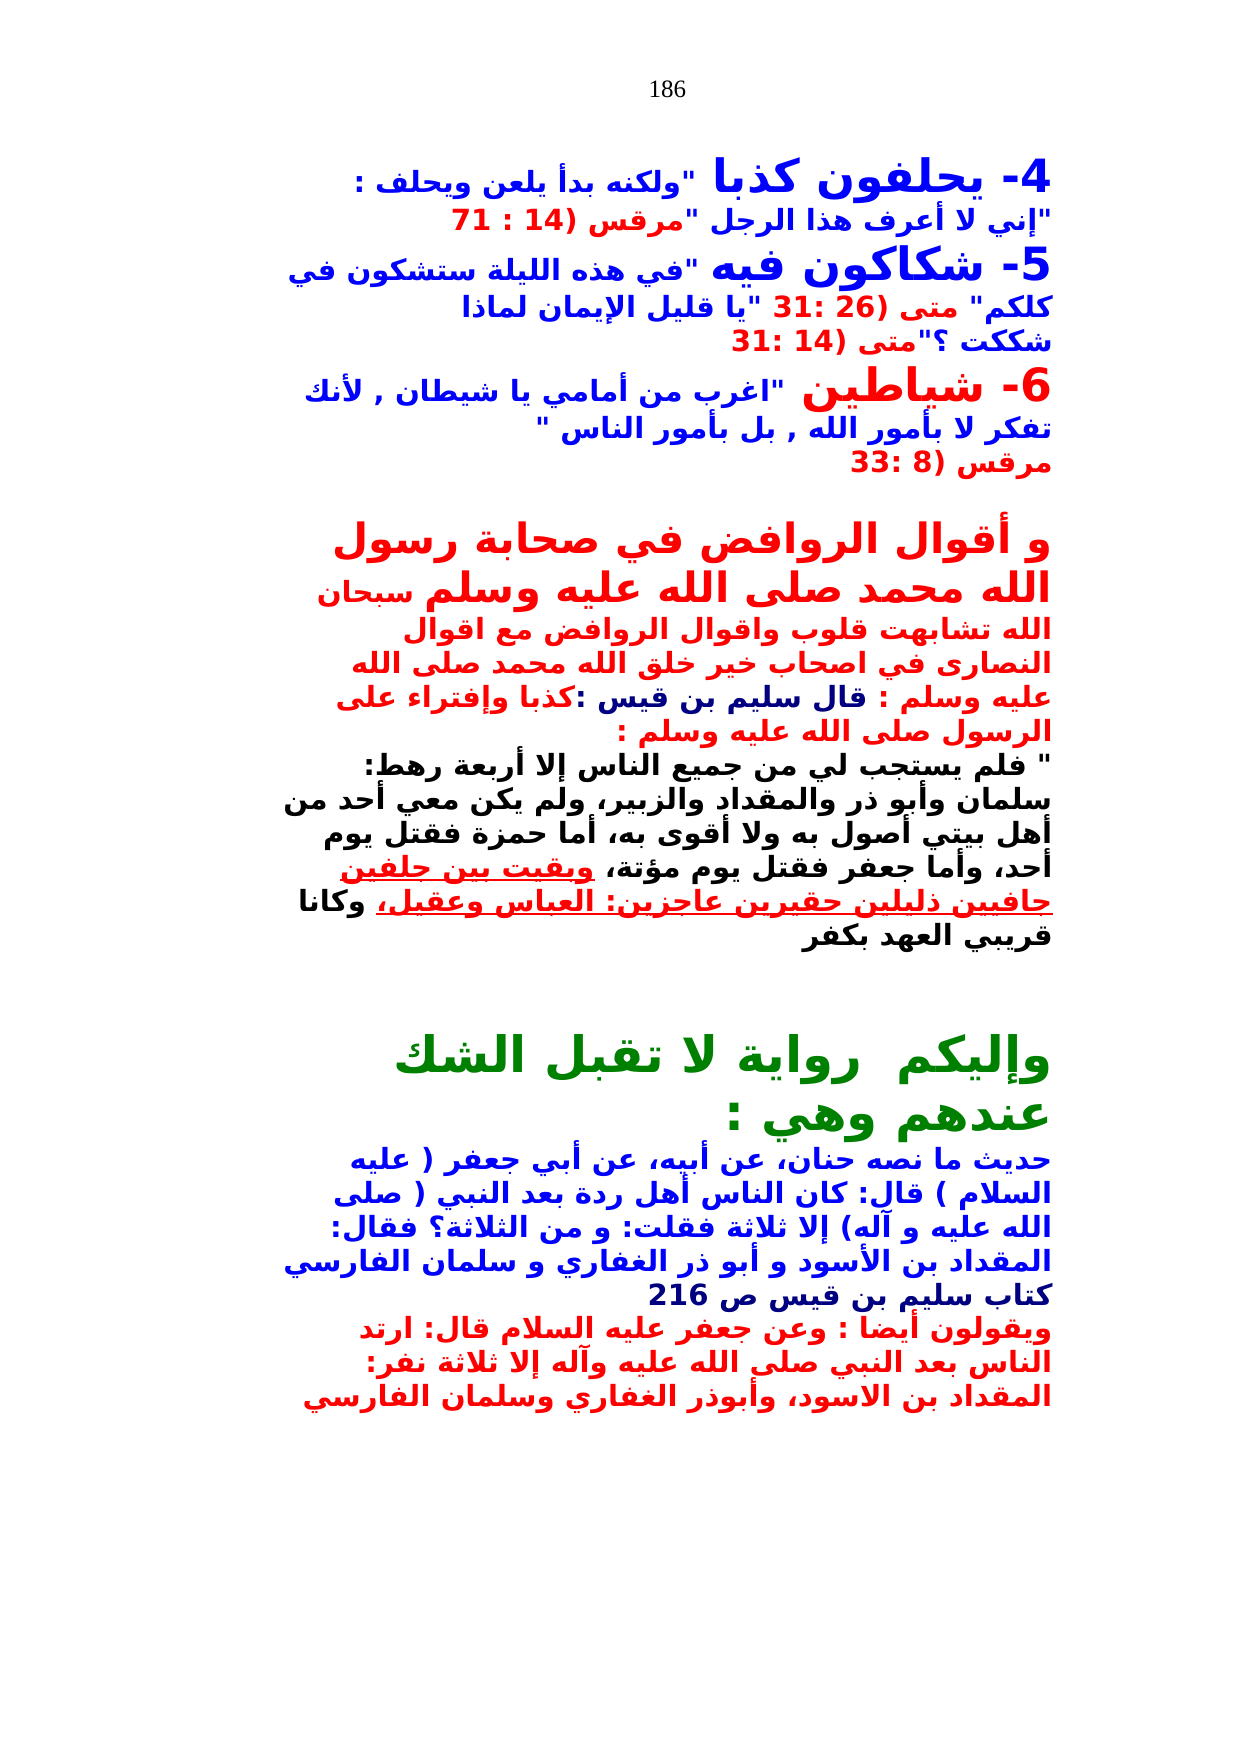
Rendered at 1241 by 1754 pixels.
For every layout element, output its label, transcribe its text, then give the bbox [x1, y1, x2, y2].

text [281, 992, 1053, 1414]
text و أقوال الروافض في صحابة رسول الله محمد صلى الله عليه وسلم سبحان الله تشابهت قلوب واقوال الروافض مع اقوال النصارى في اصحاب خير خلق الله محمد صلى الله عليه وسلم : قال سليم بن قيس :كذبا وإفتراء على الرسول صلى الله عليه وسلم : " فلم يستجب لي من جميع الناس إلا أربعة رهط: سلمان وأبو ذر والمقداد والزبير، ولم يكن معي أحد من أهل بيتي أصول به ولا أقوى به، أما حمزة فقتل يوم أحد، وأما جعفر فقتل يوم مؤتة، وبقيت بين جلفين جافيين ذليلين حقيرين عاجزين: العباس وعقيل، وكانا قريبي العهد بكفر [281, 515, 1053, 952]
text 4- يحلفون كذبا "ولكنه بدأ يلعن ويحلف : "إني لا أعرف هذا الرجل "مرقس (14 : 71 5- شكاكون فيه "في هذه الليلة ستشكون في كلكم" متى (26 :31 "يا قليل الإيمان لماذا شككت ؟"متى (14 :31 6- شياطين "اغرب من أمامي يا شيطان , لأنك تفكر لا بأمور الله , بل بأمور الناس " مرقس (8 :33 [281, 150, 1053, 480]
